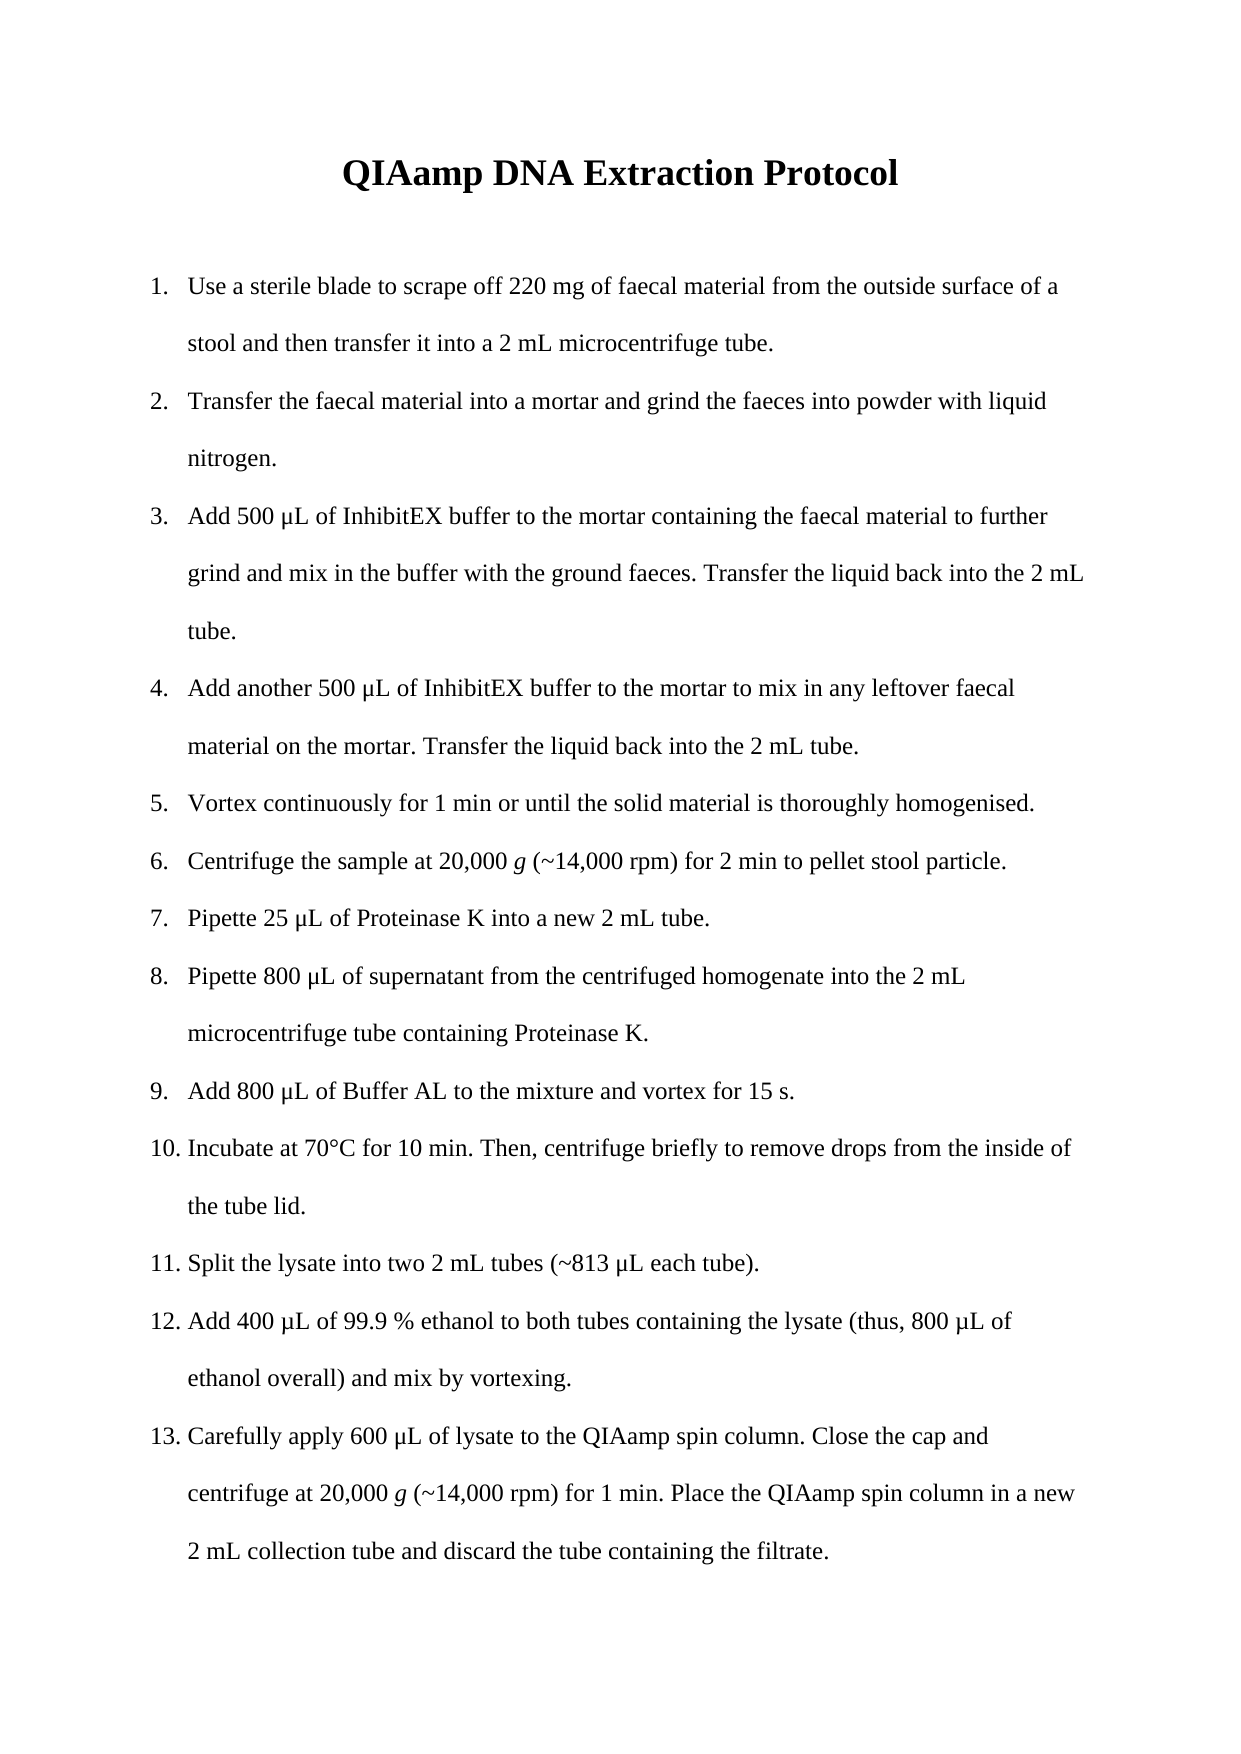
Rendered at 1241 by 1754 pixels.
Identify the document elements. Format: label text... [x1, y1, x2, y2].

list Pipette 25 μL of Proteinase K into a new 2 mL tube. [150, 903, 1090, 932]
list Centrifuge the sample at 20,000 g (~14,000 rpm) for 2 min to pellet stool particle. [150, 846, 1090, 874]
list Use a sterile blade to scrape off 220 mg of faecal material from the outside surface of a stool and then transfer it into a 2 mL microcentrifuge tube. [150, 271, 1090, 357]
list Transfer the faecal material into a mortar and grind the faeces into powder with liquid nitrogen. [150, 386, 1090, 472]
list Add another 500 μL of InhibitEX buffer to the mortar to mix in any leftover faecal material on the mortar. Transfer the liquid back into the 2 mL tube. [150, 673, 1090, 759]
list Split the lysate into two 2 mL tubes (~813 μL each tube). [150, 1248, 1090, 1277]
list Add 500 μL of InhibitEX buffer to the mortar containing the faecal material to further grind and mix in the buffer with the ground faeces. Transfer the liquid back into the 2 mL tube. [150, 501, 1090, 644]
list Pipette 800 μL of supernatant from the centrifuged homogenate into the 2 mL microcentrifuge tube containing Proteinase K. [150, 961, 1090, 1047]
list Carefully apply 600 μL of lysate to the QIAamp spin column. Close the cap and centrifuge at 20,000 g (~14,000 rpm) for 1 min. Place the QIAamp spin column in a new 2 mL collection tube and discard the tube containing the filtrate. [150, 1421, 1090, 1564]
list Vortex continuously for 1 min or until the solid material is thoroughly homogenised. [150, 788, 1090, 817]
text QIAamp DNA Extraction Protocol [150, 150, 1090, 193]
list Add 800 μL of Buffer AL to the mixture and vortex for 15 s. [150, 1076, 1090, 1104]
list Incubate at 70°C for 10 min. Then, centrifuge briefly to remove drops from the inside of the tube lid. [150, 1133, 1090, 1219]
list Add 400 µL of 99.9 % ethanol to both tubes containing the lysate (thus, 800 µL of ethanol overall) and mix by vortexing. [150, 1306, 1090, 1392]
